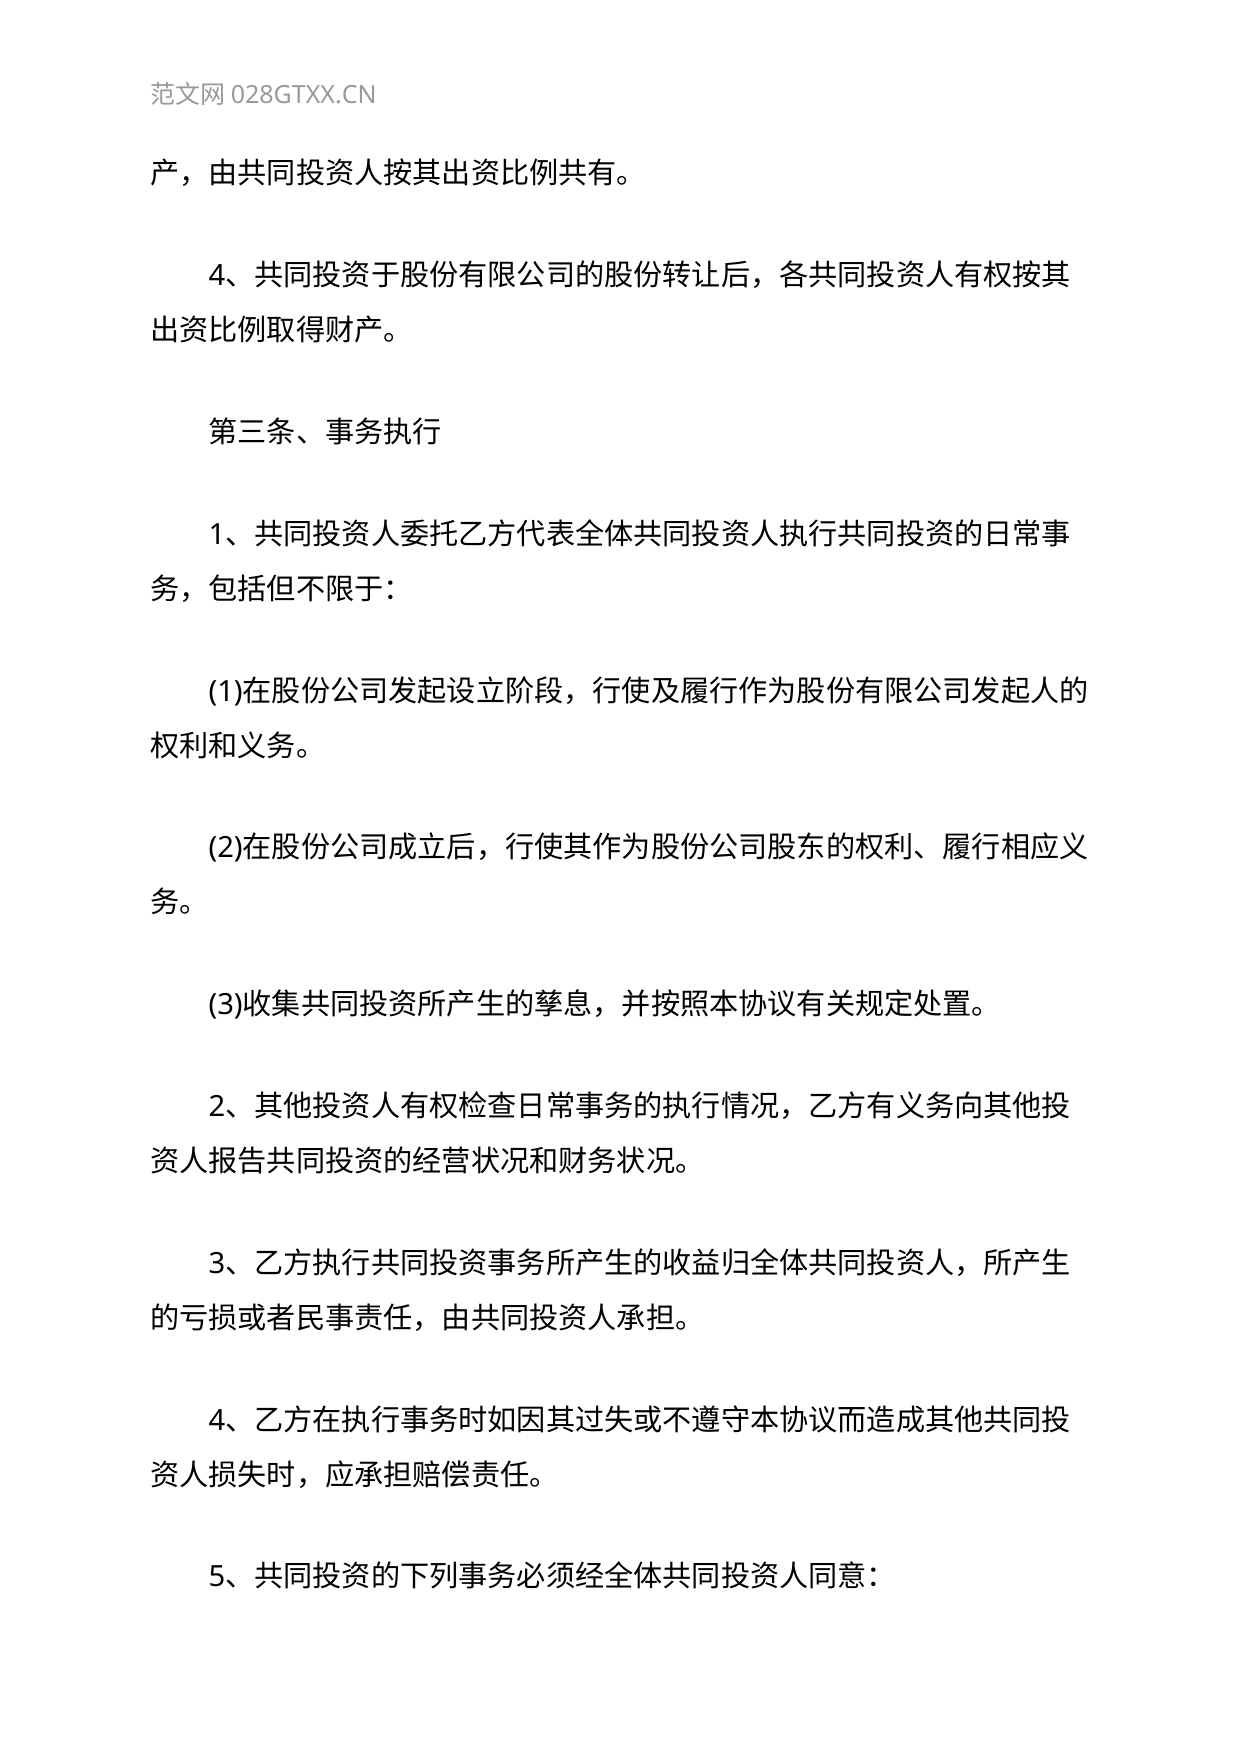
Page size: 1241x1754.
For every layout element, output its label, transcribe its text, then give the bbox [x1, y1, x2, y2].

text 3、乙方执行共同投资事务所产生的收益归全体共同投资人，所产生的亏损或者民事责任，由共同投资人承担。 [150, 1239, 1090, 1337]
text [150, 150, 1090, 192]
text (1)在股份公司发起设立阶段，行使及履行作为股份有限公司发起人的权利和义务。 [150, 667, 1090, 764]
text 第三条、事务执行 [150, 408, 1090, 451]
text 1、共同投资人委托乙方代表全体共同投资人执行共同投资的日常事务，包括但不限于： [150, 510, 1090, 608]
text 4、乙方在执行事务时如因其过失或不遵守本协议而造成其他共同投资人损失时，应承担赔偿责任。 [150, 1396, 1090, 1493]
text 4、共同投资于股份有限公司的股份转让后，各共同投资人有权按其出资比例取得财产。 [150, 252, 1090, 349]
text 5、共同投资的下列事务必须经全体共同投资人同意： [150, 1553, 1090, 1595]
text (3)收集共同投资所产生的孳息，并按照本协议有关规定处置。 [150, 981, 1090, 1023]
text (2)在股份公司成立后，行使其作为股份公司股东的权利、履行相应义务。 [150, 824, 1090, 921]
text 2、其他投资人有权检查日常事务的执行情况，乙方有义务向其他投资人报告共同投资的经营状况和财务状况。 [150, 1083, 1090, 1180]
